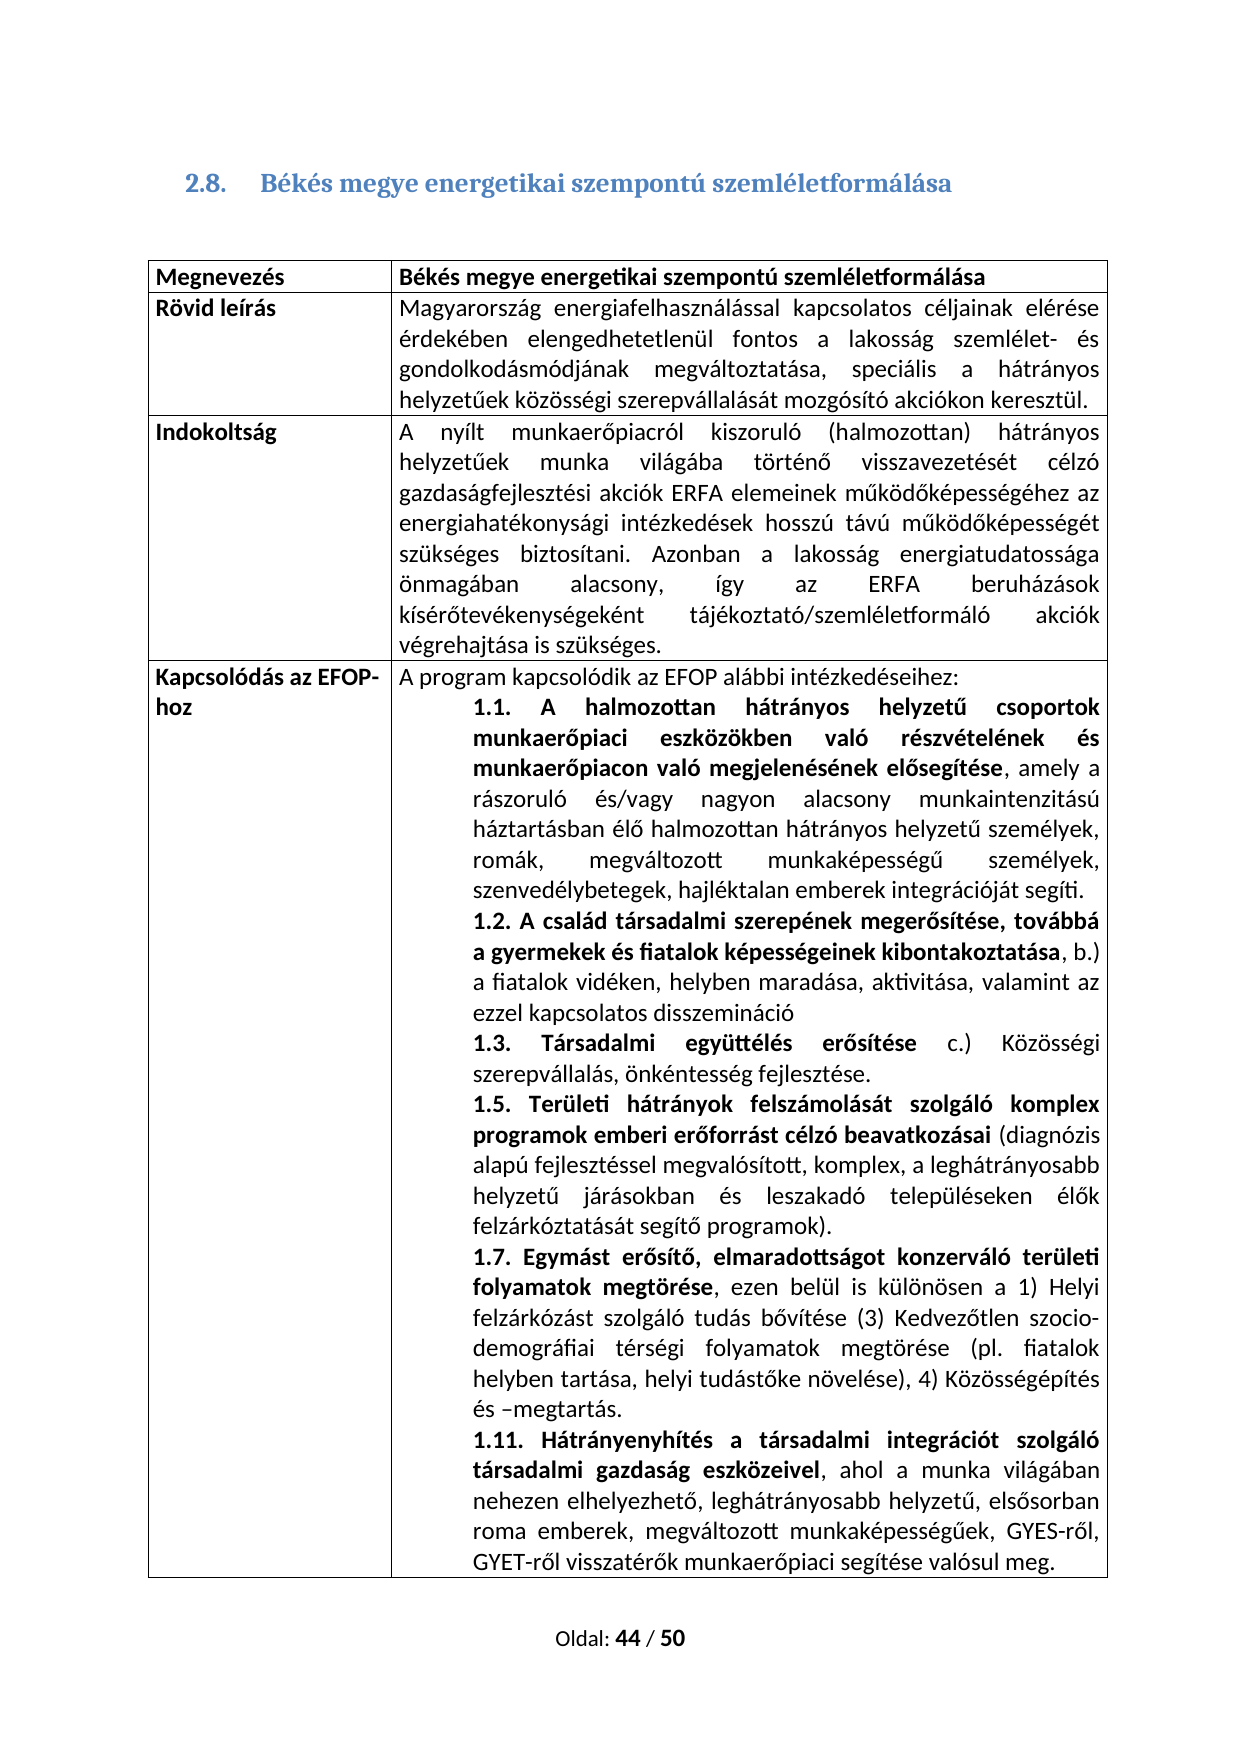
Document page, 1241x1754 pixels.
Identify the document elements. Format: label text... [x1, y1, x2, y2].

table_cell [149, 661, 391, 1577]
table_cell Rövid leírás [149, 293, 391, 415]
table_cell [392, 661, 1107, 1577]
table_cell A nyílt munkaerőpiacról kiszoruló (halmozottan) hátrányos helyzetűek munka világába történő visszavezetését célzó gazdaságfejlesztési akciók ERFA elemeinek működőképességéhez az energiahatékonysági intézkedések hosszú távú működőképességét szükséges biztosítani. Azonban a lakosság energiatudatossága önmagában alacsony, így az ERFA beruházások kísérőtevékenységeként tájékoztató/szemléletformáló akciók végrehajtása is szükséges. [392, 416, 1107, 660]
table_header Megnevezés [149, 261, 391, 292]
table_cell Indokoltság [149, 416, 391, 660]
subtitle Békés megye energetikai szempontú szemléletformálása [185, 168, 1093, 199]
table_header Békés megye energetikai szempontú szemléletformálása [392, 261, 1107, 292]
table_cell Magyarország energiafelhasználással kapcsolatos céljainak elérése érdekében elengedhetetlenül fontos a lakosság szemlélet- és gondolkodásmódjának megváltoztatása, speciális a hátrányos helyzetűek közösségi szerepvállalását mozgósító akciókon keresztül. [392, 293, 1107, 415]
